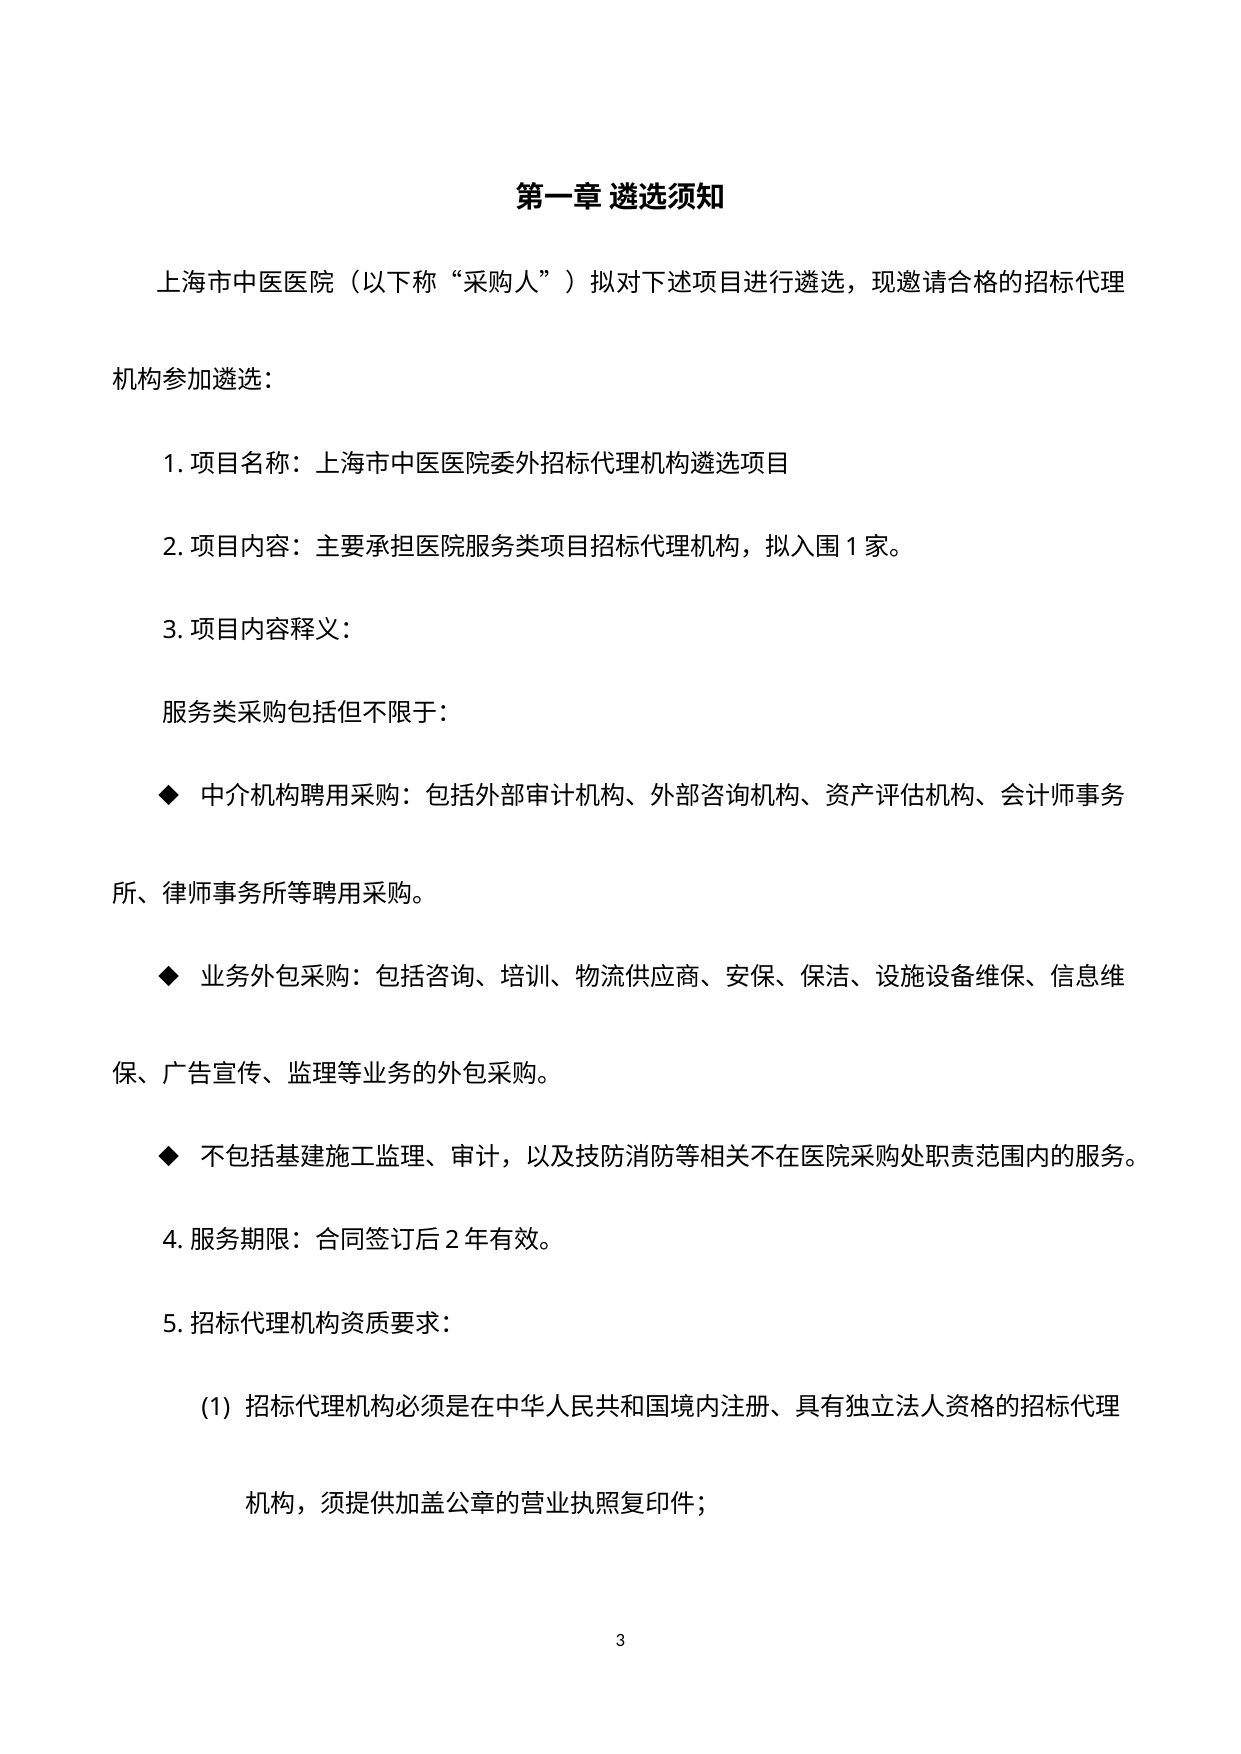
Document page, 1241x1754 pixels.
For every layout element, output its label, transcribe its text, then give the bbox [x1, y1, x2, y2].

list 业务外包采购：包括咨询、培训、物流供应商、安保、保洁、设施设备维保、信息维保、广告宣传、监理等业务的外包采购。 [112, 942, 1128, 1104]
text 1. 项目名称：上海市中医医院委外招标代理机构遴选项目 [112, 429, 1128, 494]
text 服务类采购包括但不限于： [112, 678, 1128, 743]
text 5. 招标代理机构资质要求： [112, 1289, 1128, 1354]
list 中介机构聘用采购：包括外部审计机构、外部咨询机构、资产评估机构、会计师事务所、律师事务所等聘用采购。 [112, 761, 1128, 924]
text 二〇二五年三月第一章 遴选须知 [112, 162, 1128, 227]
text 2. 项目内容：主要承担医院服务类项目招标代理机构，拟入围1家。 [112, 512, 1128, 577]
list 招标代理机构必须是在中华人民共和国境内注册、具有独立法人资格的招标代理机构，须提供加盖公章的营业执照复印件； [201, 1372, 1128, 1534]
text 上海市中医医院（以下称“采购人”）拟对下述项目进行遴选，现邀请合格的招标代理机构参加遴选： [112, 248, 1128, 411]
text 3. 项目内容释义： [112, 595, 1128, 660]
text 4. 服务期限：合同签订后2年有效。 [112, 1206, 1128, 1271]
list 不包括基建施工监理、审计，以及技防消防等相关不在医院采购处职责范围内的服务。 [112, 1122, 1128, 1187]
